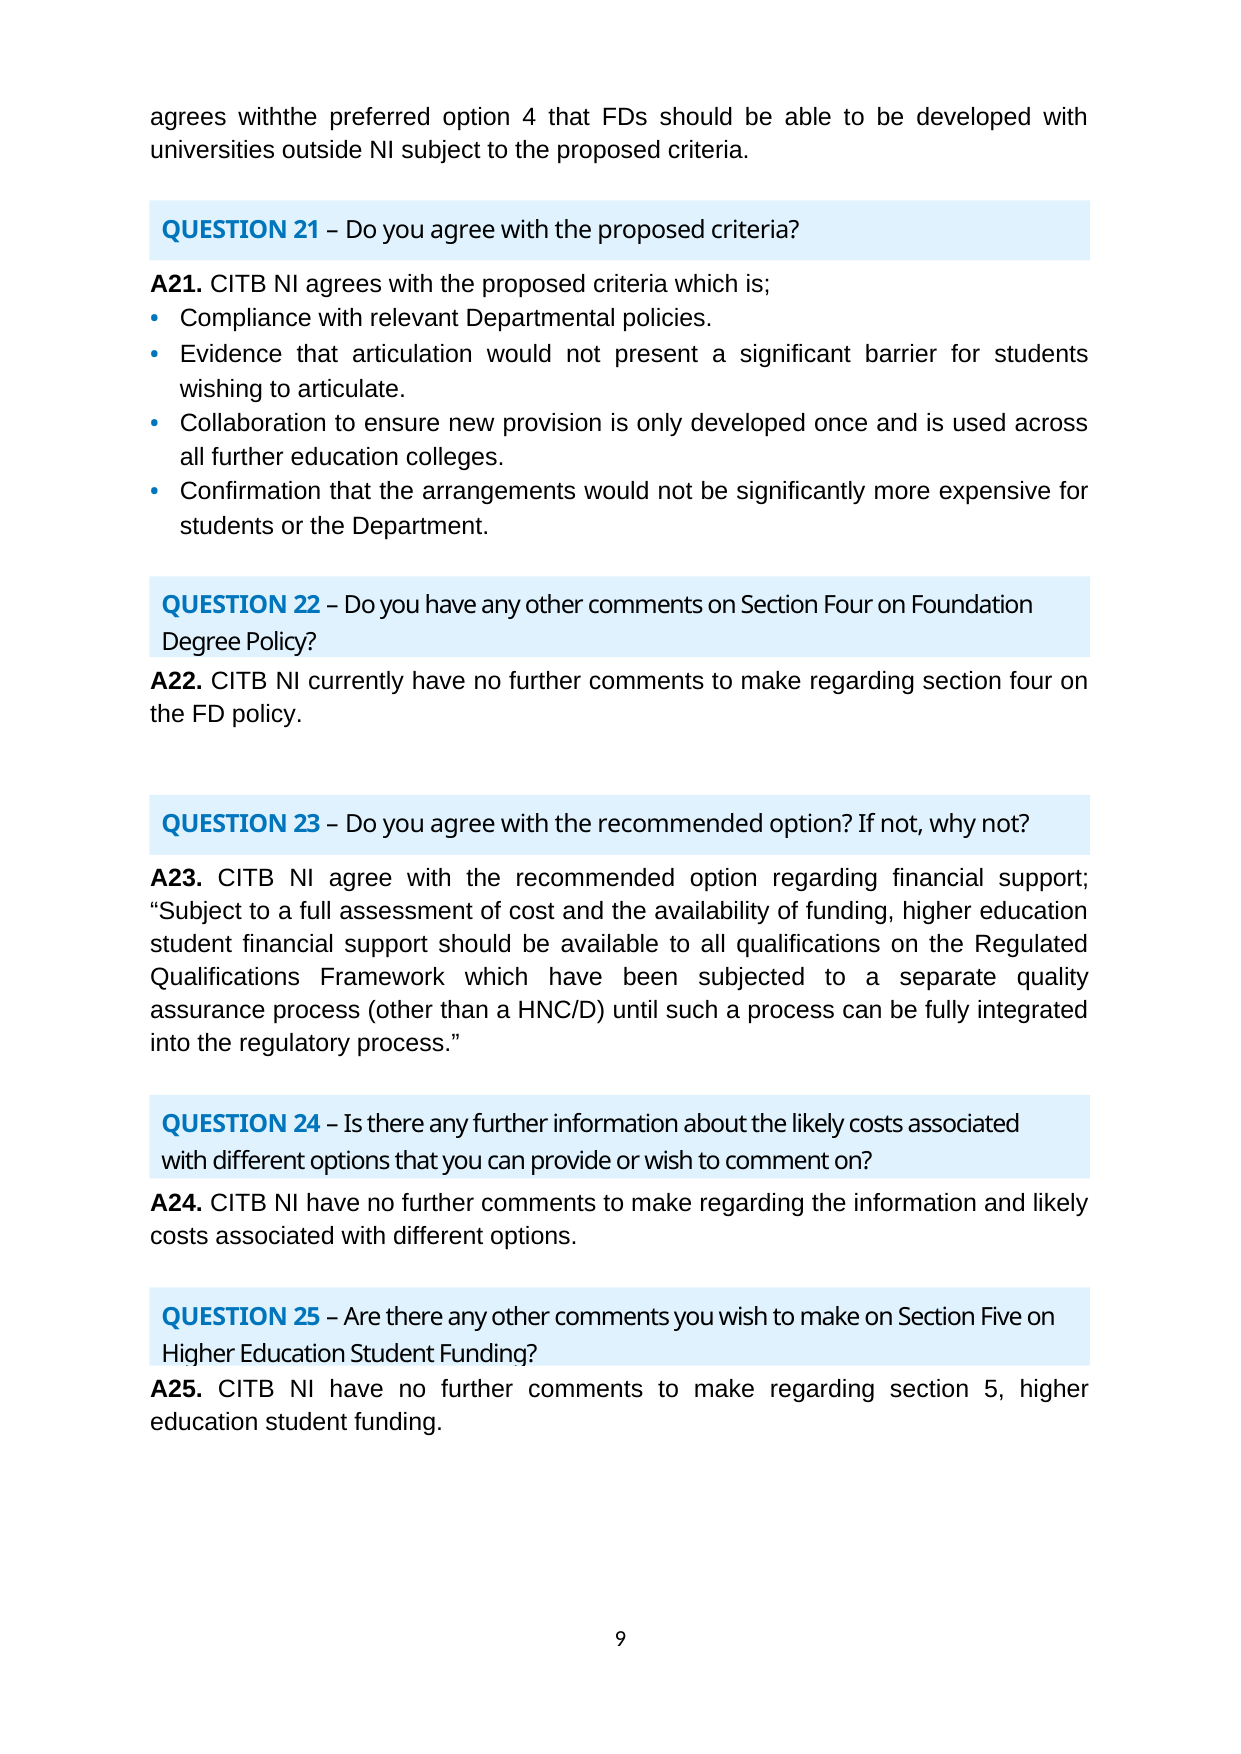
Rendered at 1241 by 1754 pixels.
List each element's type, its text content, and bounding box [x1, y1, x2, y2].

list Compliance with relevant Departmental policies. [150, 302, 1090, 333]
text A24. CITB NI have no further comments to make regarding the information and likely costs associated with different options. [150, 1179, 1090, 1250]
list Confirmation that the arrangements would not be significantly more expensive for students or the Department. [150, 475, 1090, 539]
text A23. CITB NI agree with the recommended option regarding financial support; “Subject to a full assessment of cost and the availability of funding, higher education student financial support should be available to all qualifications on the Regulated Qualifications Framework which have been subjected to a separate quality assurance process (other than a HNC/D) until such a process can be fully integrated into the regulatory process.” [150, 855, 1090, 1057]
text A21. CITB NI agrees with the proposed criteria which is; [150, 261, 1090, 298]
text A25. CITB NI have no further comments to make regarding section 5, higher education student funding. [150, 1366, 1090, 1436]
list Evidence that articulation would not present a significant barrier for students wishing to articulate. [150, 338, 1090, 402]
list Collaboration to ensure new provision is only developed once and is used across all further education colleges. [150, 407, 1090, 471]
text A22. CITB NI currently have no further comments to make regarding section four on the FD policy. [150, 658, 1090, 728]
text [150, 102, 1090, 163]
